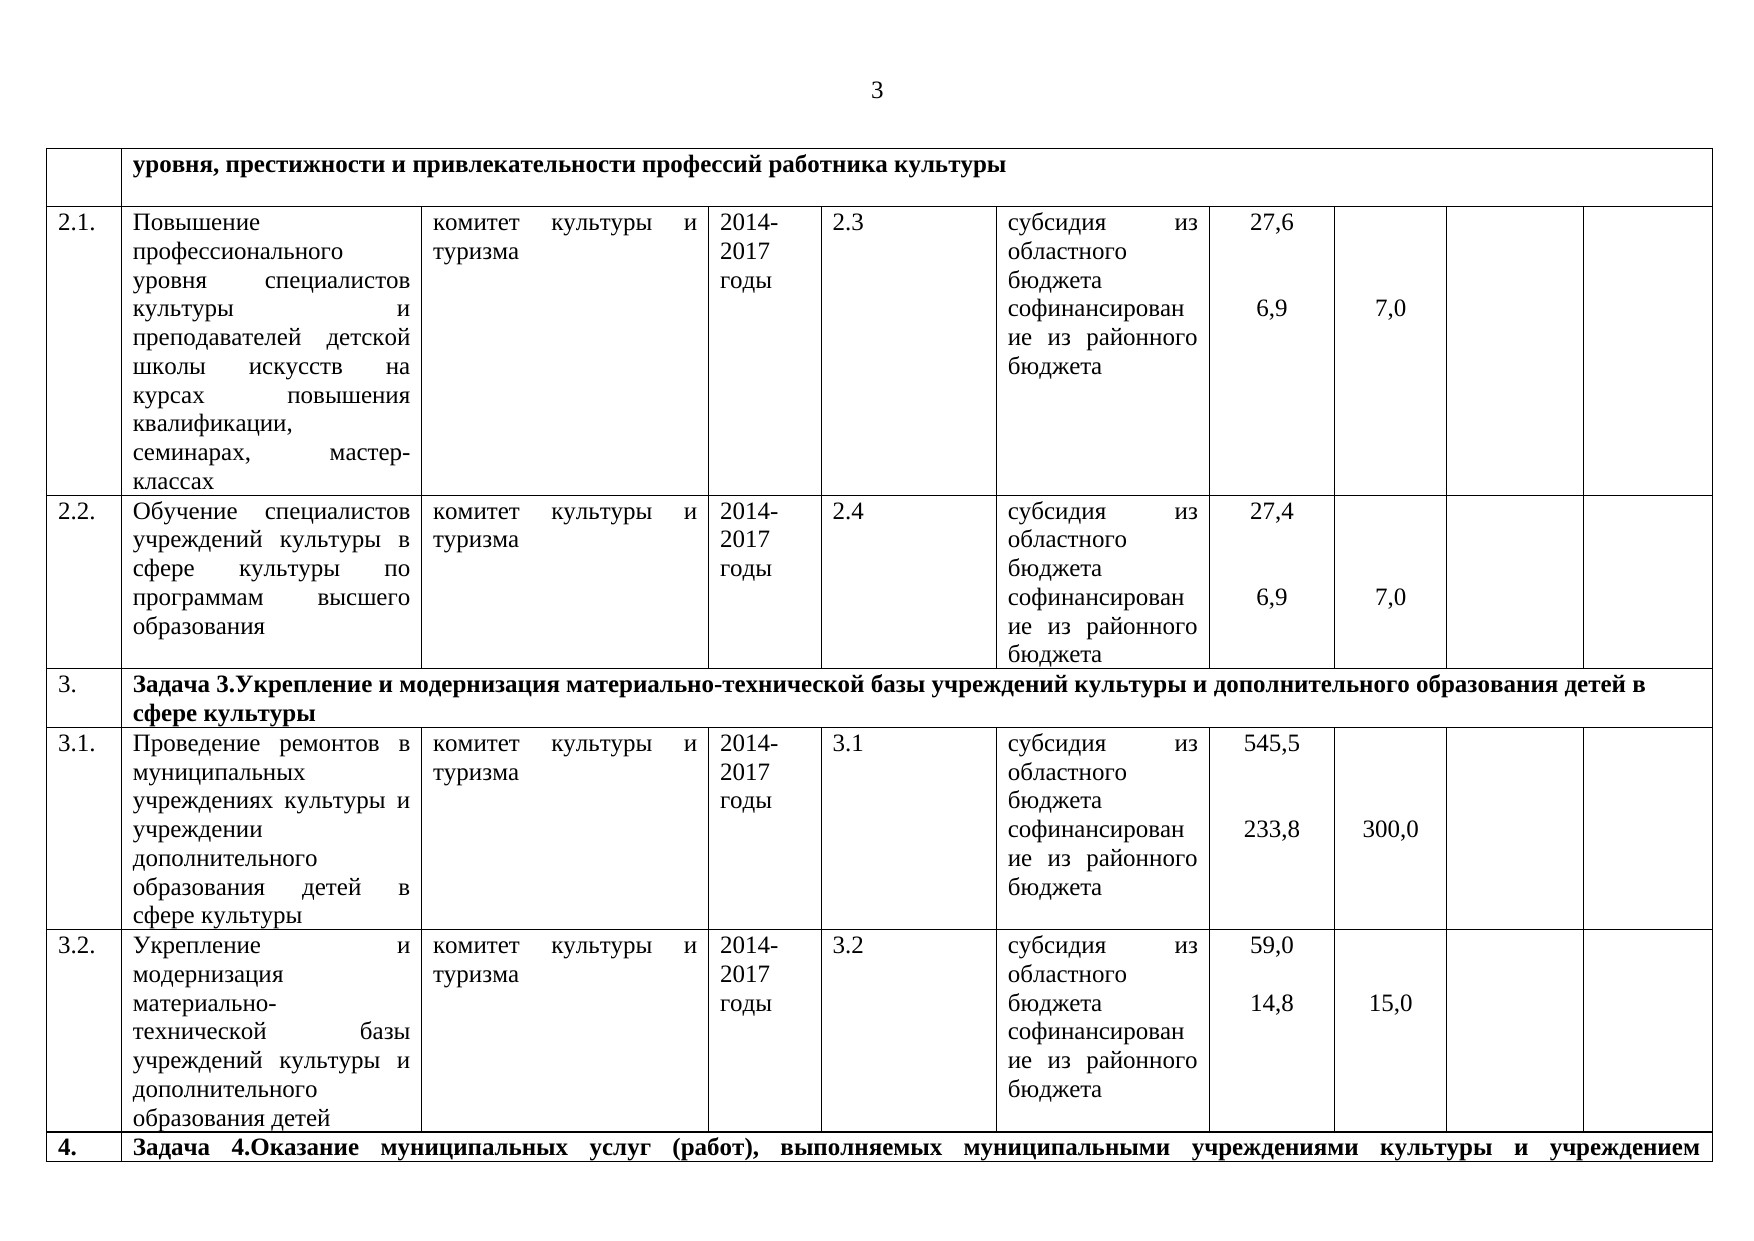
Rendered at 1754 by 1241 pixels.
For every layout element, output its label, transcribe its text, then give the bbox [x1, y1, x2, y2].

table_cell 4. [47, 1133, 121, 1161]
table_cell 3.1. [47, 728, 121, 929]
table_cell 3.1 [822, 728, 996, 929]
table_cell субсидия из областного бюджета софинансирование из районного бюджета [997, 728, 1209, 929]
table_cell [1447, 930, 1583, 1131]
table_cell 2014-2017 годы [709, 728, 821, 929]
table_cell субсидия из областного бюджета софинансирование из районного бюджета [997, 207, 1209, 495]
table_cell 300,0 [1335, 728, 1446, 929]
table_cell [1584, 930, 1712, 1131]
table_cell 3.2. [47, 930, 121, 1131]
table_cell 7,0 [1335, 207, 1446, 495]
table_cell 59,0 14,8 [1210, 930, 1334, 1131]
table_cell Укрепление и модернизация материально-технической базы учреждений культуры и дополнительного образования детей [122, 930, 421, 1131]
table_cell 3. [47, 669, 121, 727]
table_cell [1447, 496, 1583, 668]
table_cell [1584, 207, 1712, 495]
table_cell 2.1. [47, 207, 121, 495]
table_cell [1584, 496, 1712, 668]
table_cell [1584, 728, 1712, 929]
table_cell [122, 1133, 1712, 1161]
table_cell 27,6 6,9 [1210, 207, 1334, 495]
table_cell комитет культуры и туризма [422, 496, 708, 668]
table_cell комитет культуры и туризма [422, 728, 708, 929]
table_cell 7,0 [1335, 496, 1446, 668]
table_cell 2.4 [822, 496, 996, 668]
table_cell 2.3 [822, 207, 996, 495]
table_cell [1447, 728, 1583, 929]
table_cell [1447, 207, 1583, 495]
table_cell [122, 149, 1712, 206]
table_cell комитет культуры и туризма [422, 930, 708, 1131]
table_cell 545,5 233,8 [1210, 728, 1334, 929]
table_cell субсидия из областного бюджета софинансирование из районного бюджета [997, 930, 1209, 1131]
table_cell субсидия из областного бюджета софинансирование из районного бюджета [997, 496, 1209, 668]
table_cell Повышение профессионального уровня специалистов культуры и преподавателей детской школы искусств на курсах повышения квалификации, семинарах, мастер-классах [122, 207, 421, 495]
table_cell 2014-2017 годы [709, 496, 821, 668]
table_cell Проведение ремонтов в муниципальных учреждениях культуры и учреждении дополнительного образования детей в сфере культуры [122, 728, 421, 929]
table_cell 15,0 [1335, 930, 1446, 1131]
table_cell Задача 3.Укрепление и модернизация материально-технической базы учреждений культуры и дополнительного образования детей в сфере культуры [122, 669, 1712, 727]
table_cell 2.2. [47, 496, 121, 668]
table_cell Обучение специалистов учреждений культуры в сфере культуры по программам высшего образования [122, 496, 421, 668]
table_cell 27,4 6,9 [1210, 496, 1334, 668]
table_cell 2. [47, 149, 121, 206]
table_cell 3.2 [822, 930, 996, 1131]
table_cell 2014-2017 годы [709, 207, 821, 495]
table_cell 2014-2017 годы [709, 930, 821, 1131]
table_cell комитет культуры и туризма [422, 207, 708, 495]
